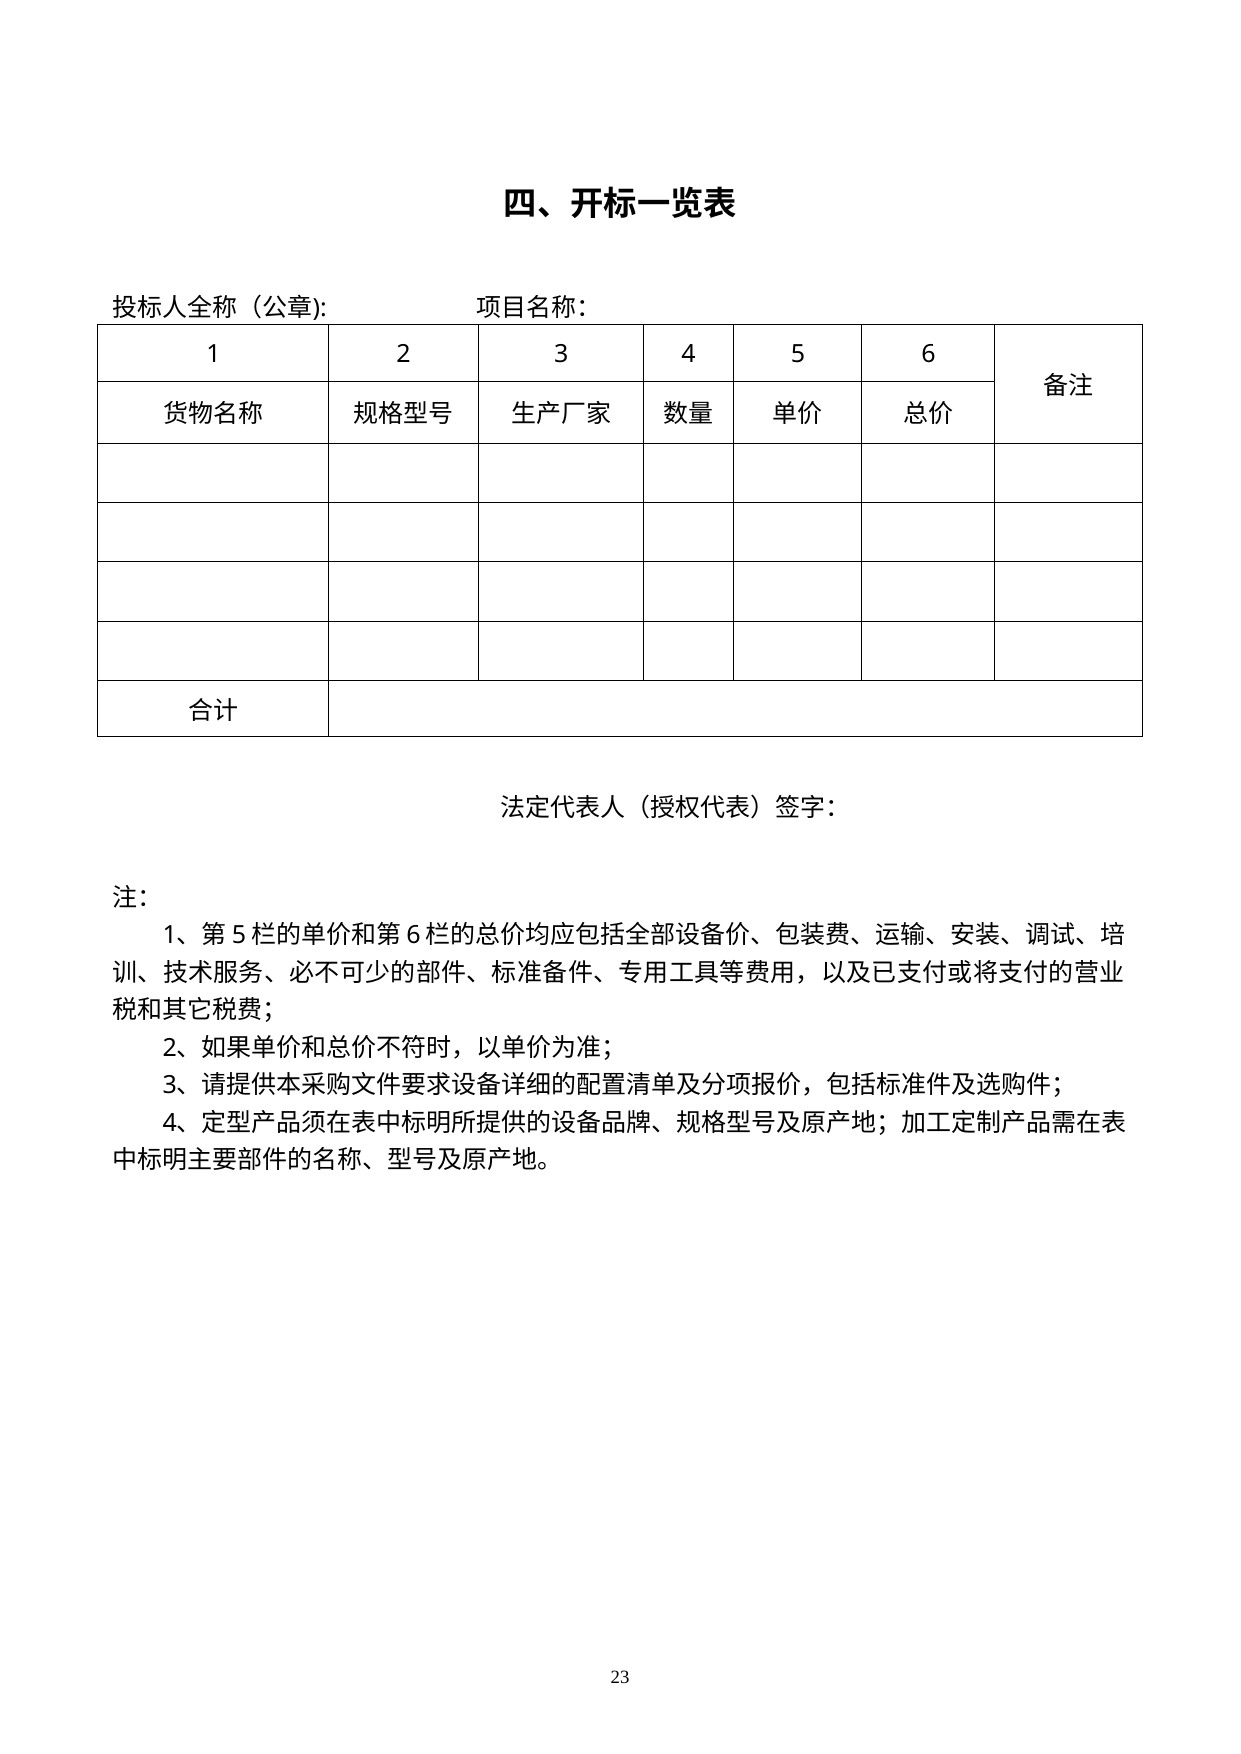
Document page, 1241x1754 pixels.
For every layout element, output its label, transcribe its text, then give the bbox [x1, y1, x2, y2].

subtitle 四、开标一览表 [112, 177, 1128, 225]
text 法定代表人（授权代表）签字： [112, 788, 1128, 824]
table_header 5 [734, 325, 861, 381]
table_cell [734, 444, 861, 502]
table_cell [644, 562, 733, 621]
table_cell [995, 503, 1142, 561]
text 4、定型产品须在表中标明所提供的设备品牌、规格型号及原产地；加工定制产品需在表中标明主要部件的名称、型号及原产地。 [112, 1101, 1128, 1176]
text 1、第5栏的单价和第6栏的总价均应包括全部设备价、包装费、运输、安装、调试、培训、技术服务、必不可少的部件、标准备件、专用工具等费用，以及已支付或将支付的营业税和其它税费； [112, 914, 1128, 1026]
table_cell [862, 562, 994, 621]
table_cell [862, 503, 994, 561]
table_cell [644, 622, 733, 680]
table_cell 生产厂家 [479, 382, 643, 442]
table_cell [734, 622, 861, 680]
table_header 2 [329, 325, 478, 381]
table_cell [329, 681, 1142, 736]
table_header 3 [479, 325, 643, 381]
table_header 备注 [995, 325, 1142, 442]
table_cell [329, 622, 478, 680]
table_cell [644, 503, 733, 561]
table_cell 规格型号 [329, 382, 478, 442]
table_cell [734, 562, 861, 621]
table_cell 总价 [862, 382, 994, 442]
text 投标人全称（公章): 项目名称： [112, 287, 1128, 324]
table_cell [734, 503, 861, 561]
table_header 4 [644, 325, 733, 381]
text 2、如果单价和总价不符时，以单价为准； [112, 1026, 1128, 1064]
table_cell [98, 444, 328, 502]
text 注： [112, 876, 1128, 914]
table_cell [98, 622, 328, 680]
table_cell [479, 503, 643, 561]
table_cell [995, 622, 1142, 680]
table_cell [995, 562, 1142, 621]
table_cell [329, 562, 478, 621]
table_cell [329, 444, 478, 502]
table_cell [329, 503, 478, 561]
table_cell [862, 444, 994, 502]
table_cell 数量 [644, 382, 733, 442]
table_cell [644, 444, 733, 502]
table_cell [98, 562, 328, 621]
table_cell [995, 444, 1142, 502]
table_cell [479, 622, 643, 680]
table_cell 单价 [734, 382, 861, 442]
table_cell [479, 444, 643, 502]
table_header 1 [98, 325, 328, 381]
table_cell 货物名称 [98, 382, 328, 442]
table_header 6 [862, 325, 994, 381]
table_cell [479, 562, 643, 621]
table_cell [862, 622, 994, 680]
text 3、请提供本采购文件要求设备详细的配置清单及分项报价，包括标准件及选购件； [112, 1064, 1128, 1101]
table_cell 合计 [98, 681, 328, 736]
table_cell [98, 503, 328, 561]
